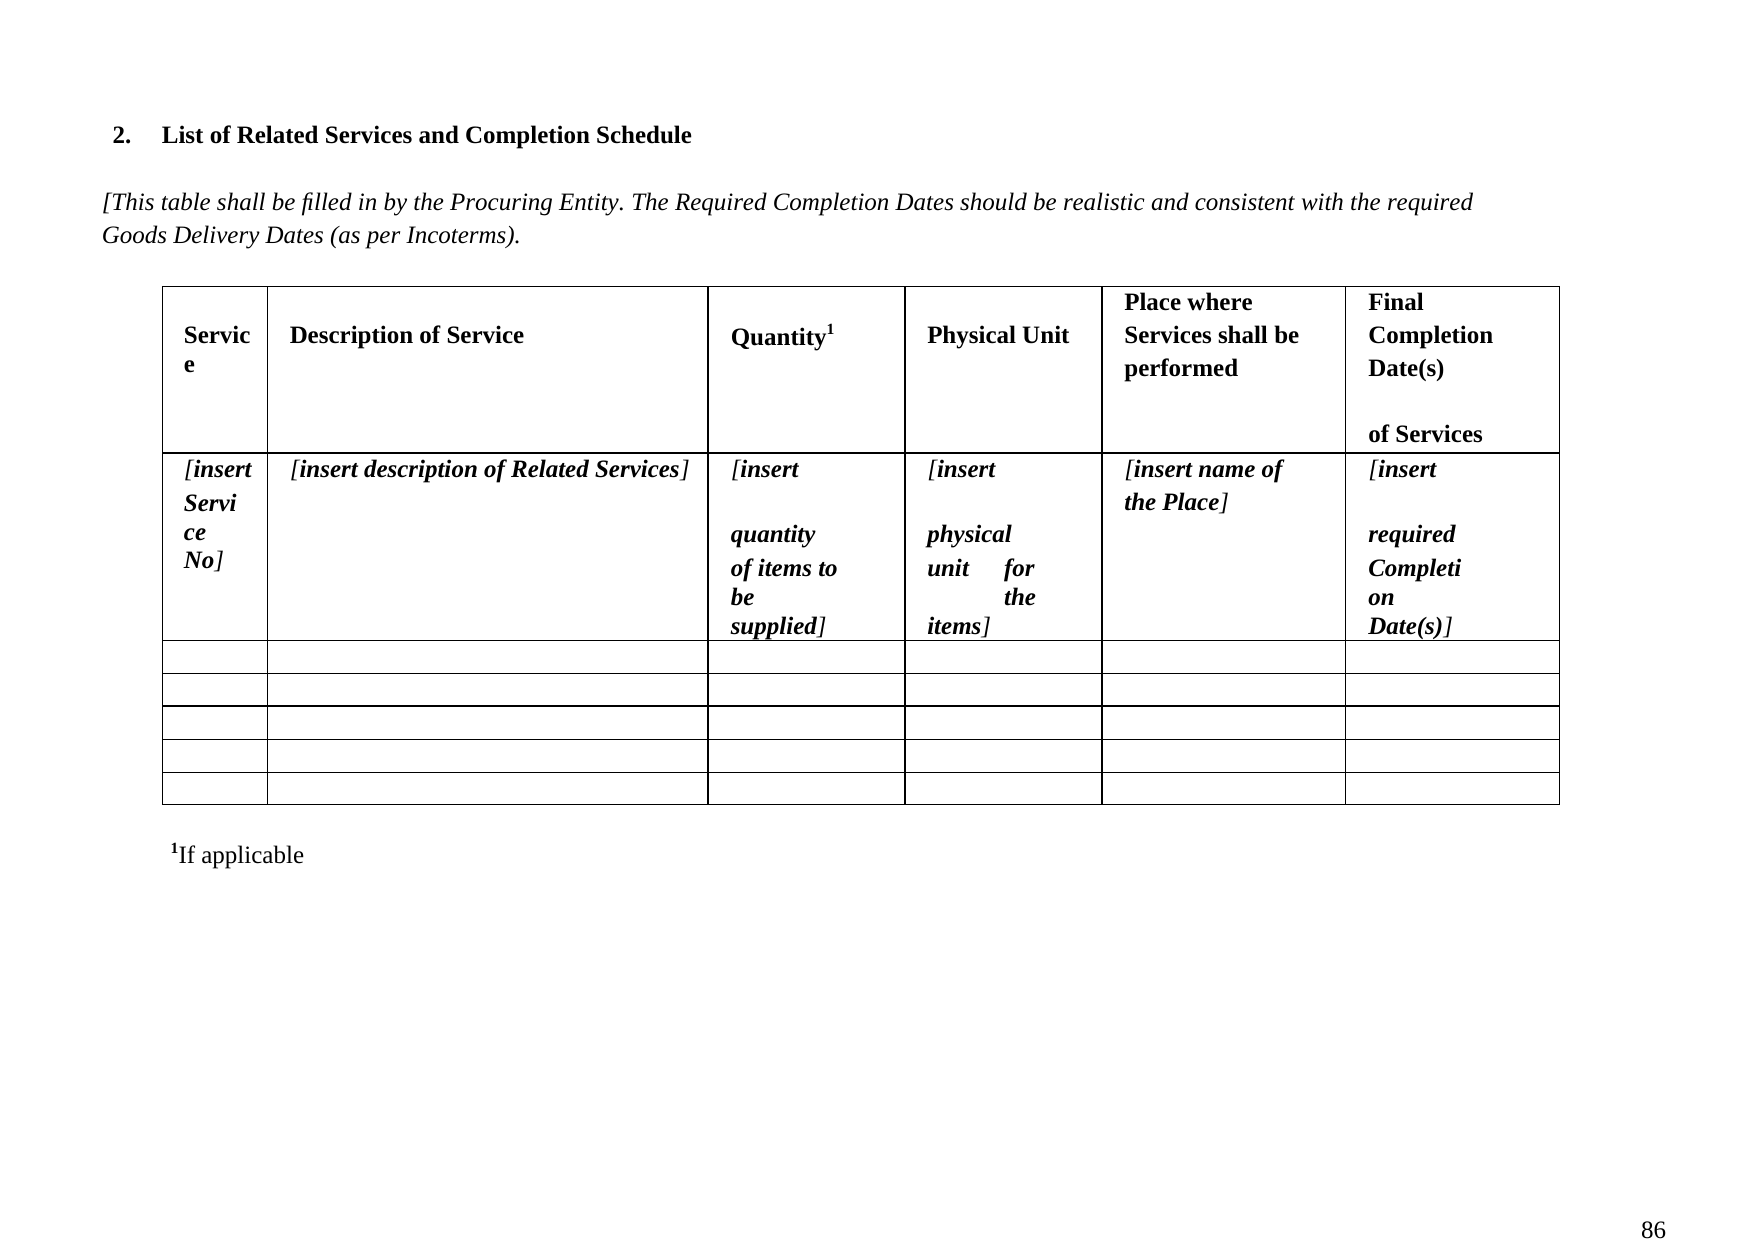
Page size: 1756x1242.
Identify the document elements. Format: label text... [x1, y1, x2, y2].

text 1If applicable [170, 838, 1666, 870]
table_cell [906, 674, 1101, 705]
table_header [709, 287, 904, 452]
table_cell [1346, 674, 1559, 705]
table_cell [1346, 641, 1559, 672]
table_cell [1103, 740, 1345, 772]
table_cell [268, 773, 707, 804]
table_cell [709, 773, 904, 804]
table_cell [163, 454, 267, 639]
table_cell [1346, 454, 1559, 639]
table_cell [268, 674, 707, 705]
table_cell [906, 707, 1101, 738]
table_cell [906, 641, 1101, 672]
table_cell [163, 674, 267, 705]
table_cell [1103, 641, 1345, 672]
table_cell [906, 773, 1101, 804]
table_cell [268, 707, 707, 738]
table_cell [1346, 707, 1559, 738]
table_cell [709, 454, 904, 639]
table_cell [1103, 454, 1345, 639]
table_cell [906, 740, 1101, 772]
text [This table shall be ﬁlled in by the Procuring Entity. The Required Completion Dates should be realistic and consistent with the required Goods Delivery Dates (as per Incoterms). [102, 187, 1523, 249]
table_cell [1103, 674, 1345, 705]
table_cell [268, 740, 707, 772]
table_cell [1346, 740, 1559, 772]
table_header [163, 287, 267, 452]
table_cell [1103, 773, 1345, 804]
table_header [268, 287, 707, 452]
subtitle List of Related Services and Completion Schedule [112, 120, 1666, 149]
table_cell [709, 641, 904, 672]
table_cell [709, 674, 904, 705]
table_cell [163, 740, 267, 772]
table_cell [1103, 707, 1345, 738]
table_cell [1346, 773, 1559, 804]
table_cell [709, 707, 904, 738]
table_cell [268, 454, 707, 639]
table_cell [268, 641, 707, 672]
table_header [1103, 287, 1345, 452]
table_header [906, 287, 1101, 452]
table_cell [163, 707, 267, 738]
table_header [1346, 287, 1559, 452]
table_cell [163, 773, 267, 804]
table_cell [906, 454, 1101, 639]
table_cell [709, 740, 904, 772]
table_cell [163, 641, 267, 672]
